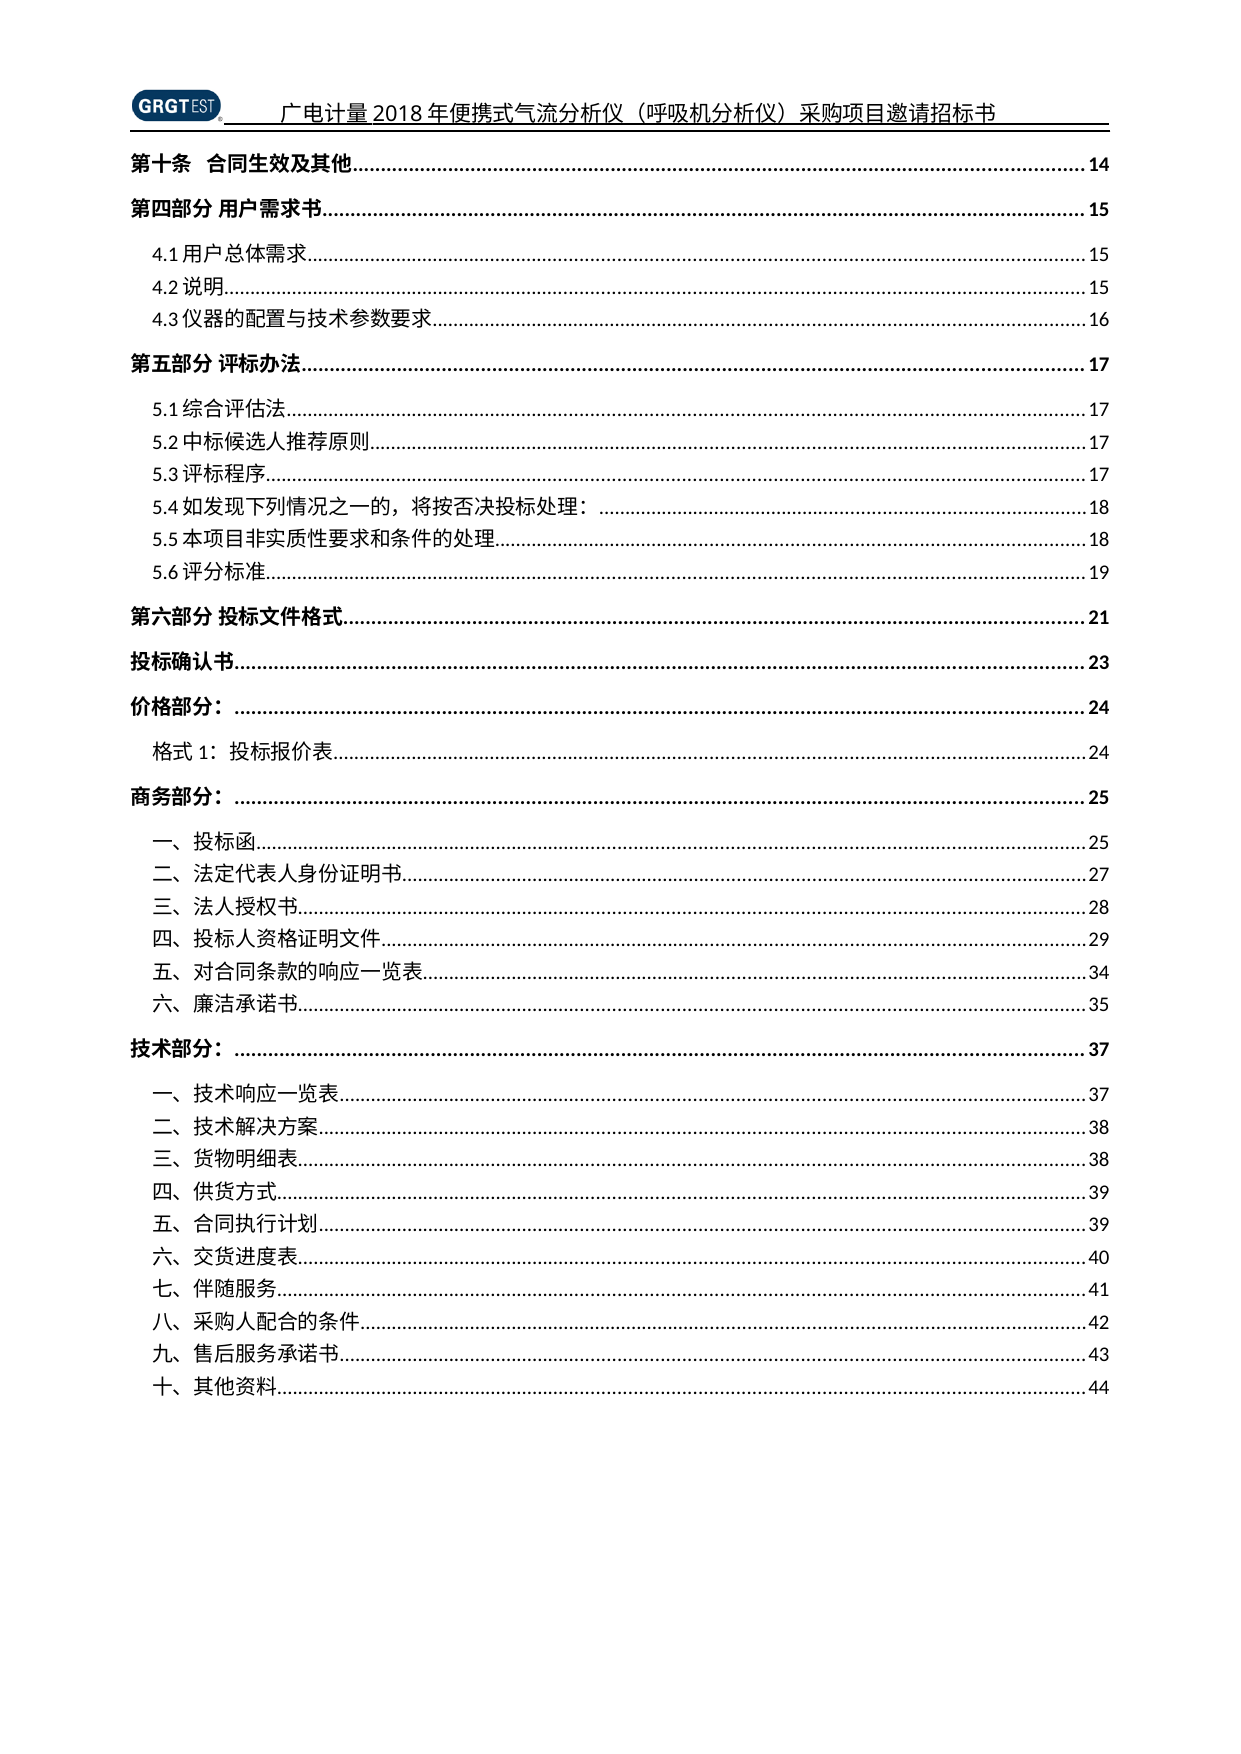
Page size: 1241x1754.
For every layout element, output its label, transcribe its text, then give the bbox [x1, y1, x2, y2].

text 一、投标函 25 [152, 824, 1110, 857]
text 八、采购人配合的条件 42 [152, 1304, 1110, 1337]
text 第六部分 投标文件格式 21 [130, 599, 1110, 632]
text 九、售后服务承诺书 43 [152, 1337, 1110, 1369]
text 投标确认书 23 [130, 644, 1110, 677]
text 4.2说明 15 [152, 269, 1110, 302]
text 四、供货方式 39 [152, 1174, 1110, 1207]
text 十、其他资料 44 [152, 1369, 1110, 1402]
text 5.4如发现下列情况之一的，将按否决投标处理： 18 [152, 489, 1110, 522]
text 5.5本项目非实质性要求和条件的处理 18 [152, 522, 1110, 554]
text 格式1：投标报价表 24 [152, 734, 1110, 767]
text 七、伴随服务 41 [152, 1272, 1110, 1304]
text 二、技术解决方案 38 [152, 1109, 1110, 1142]
text 价格部分： 24 [130, 689, 1110, 722]
text 第四部分 用户需求书 15 [130, 192, 1110, 224]
text 第十条 合同生效及其他 14 [130, 147, 1110, 179]
text 六、交货进度表 40 [152, 1239, 1110, 1272]
text 5.3评标程序 17 [152, 457, 1110, 489]
text 商务部分： 25 [130, 779, 1110, 812]
text 5.2中标候选人推荐原则 17 [152, 424, 1110, 457]
text 5.6评分标准 19 [152, 554, 1110, 587]
text 二、法定代表人身份证明书 27 [152, 857, 1110, 889]
text 一、技术响应一览表 37 [152, 1077, 1110, 1109]
text 三、法人授权书 28 [152, 889, 1110, 922]
text 第五部分 评标办法 17 [130, 347, 1110, 379]
text 5.1综合评估法 17 [152, 392, 1110, 424]
text 五、对合同条款的响应一览表 34 [152, 954, 1110, 987]
text 五、合同执行计划 39 [152, 1207, 1110, 1239]
picture [129, 88, 224, 122]
text 技术部分： 37 [130, 1032, 1110, 1064]
text 三、货物明细表 38 [152, 1142, 1110, 1174]
text 4.3仪器的配置与技术参数要求 16 [152, 302, 1110, 334]
text 四、投标人资格证明文件 29 [152, 922, 1110, 954]
text 六、廉洁承诺书 35 [152, 987, 1110, 1019]
text 4.1用户总体需求 15 [152, 237, 1110, 269]
